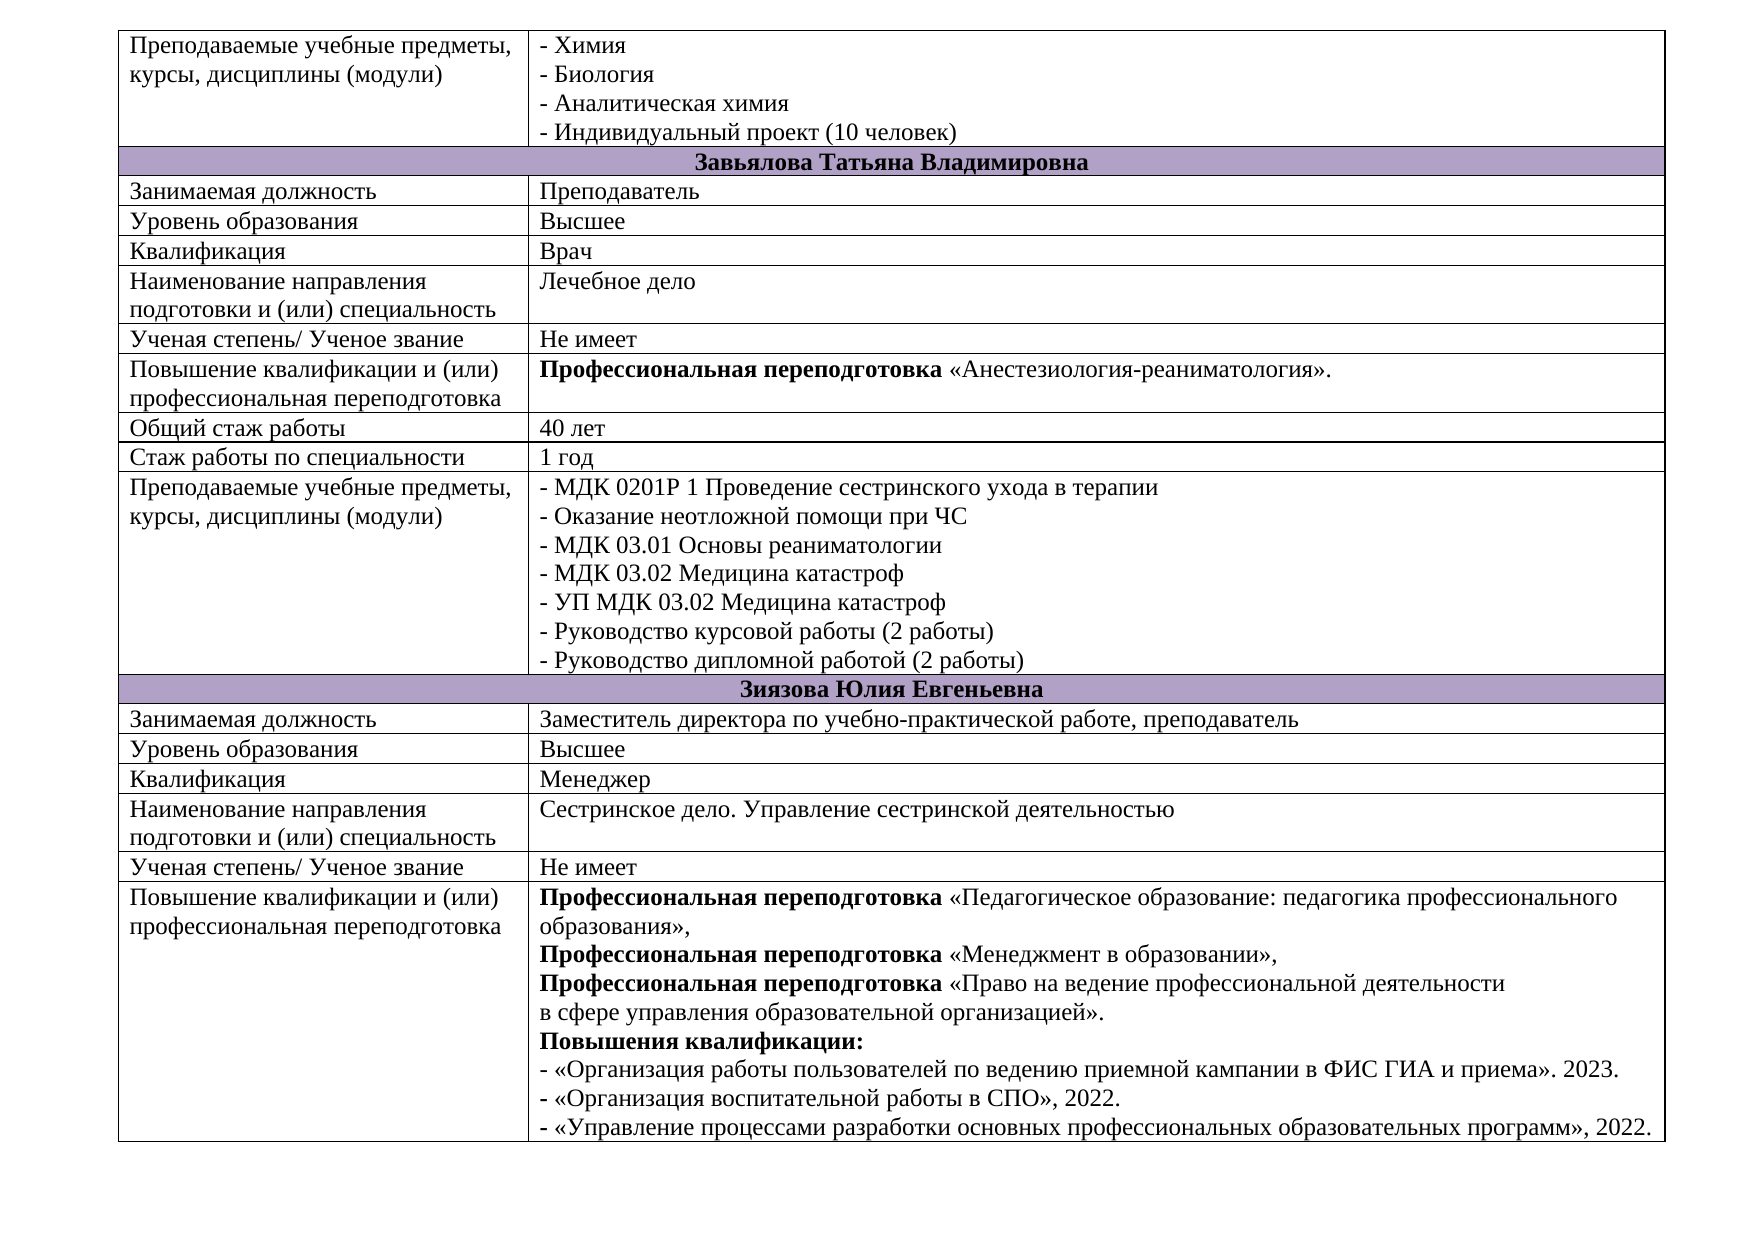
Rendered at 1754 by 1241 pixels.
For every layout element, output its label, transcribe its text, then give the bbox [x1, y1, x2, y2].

table_cell Квалификация [119, 764, 528, 793]
table_cell Повышение квалификации и (или) профессиональная переподготовка [119, 354, 528, 412]
table_cell - МДК 0201Р 1 Проведение сестринского ухода в терапии - Оказание неотложной помощи при ЧС - МДК 03.01 Основы реаниматологии - МДК 03.02 Медицина катастроф - УП МДК 03.02 Медицина катастроф - Руководство курсовой работы (2 работы) - Руководство дипломной работой (2 работы) [529, 472, 1664, 673]
table_cell Менеджер [529, 764, 1664, 793]
table_cell Стаж работы по специальности [119, 443, 528, 471]
table_cell Занимаемая должность [119, 704, 528, 733]
table_cell 1 год [529, 443, 1664, 471]
table_cell Лечебное дело [529, 266, 1664, 323]
table_cell Зиязова Юлия Евгеньевна [119, 675, 1664, 703]
table_cell Преподаваемые учебные предметы, курсы, дисциплины (модули) [119, 31, 528, 146]
table_cell Уровень образования [119, 734, 528, 763]
table_cell Преподаватель [529, 176, 1664, 205]
table_cell Врач [529, 236, 1664, 265]
table_cell Профессиональная переподготовка «Анестезиология-реаниматология». [529, 354, 1664, 412]
table_cell Наименование направления подготовки и (или) специальность [119, 794, 528, 851]
table_cell Сестринское дело. Управление сестринской деятельностью [529, 794, 1664, 851]
table_cell Преподаваемые учебные предметы, курсы, дисциплины (модули) [119, 472, 528, 673]
table_cell Высшее [529, 206, 1664, 235]
table_cell Не имеет [529, 852, 1664, 881]
table_cell 40 лет [529, 413, 1664, 441]
table_cell Общий стаж работы [119, 413, 528, 441]
table_cell Не имеет [529, 324, 1664, 353]
table_cell - Химия - Биология - Аналитическая химия - Индивидуальный проект (10 человек) [529, 31, 1664, 146]
table_cell Завьялова Татьяна Владимировна [119, 147, 1664, 175]
table_cell Ученая степень/ Ученое звание [119, 852, 528, 881]
table_cell Уровень образования [119, 206, 528, 235]
table_cell Ученая степень/ Ученое звание [119, 324, 528, 353]
table_cell Высшее [529, 734, 1664, 763]
table_cell Занимаемая должность [119, 176, 528, 205]
table_cell Наименование направления подготовки и (или) специальность [119, 266, 528, 323]
table_cell Квалификация [119, 236, 528, 265]
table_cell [529, 882, 1664, 1141]
table_cell Заместитель директора по учебно-практической работе, преподаватель [529, 704, 1664, 733]
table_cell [119, 882, 528, 1141]
